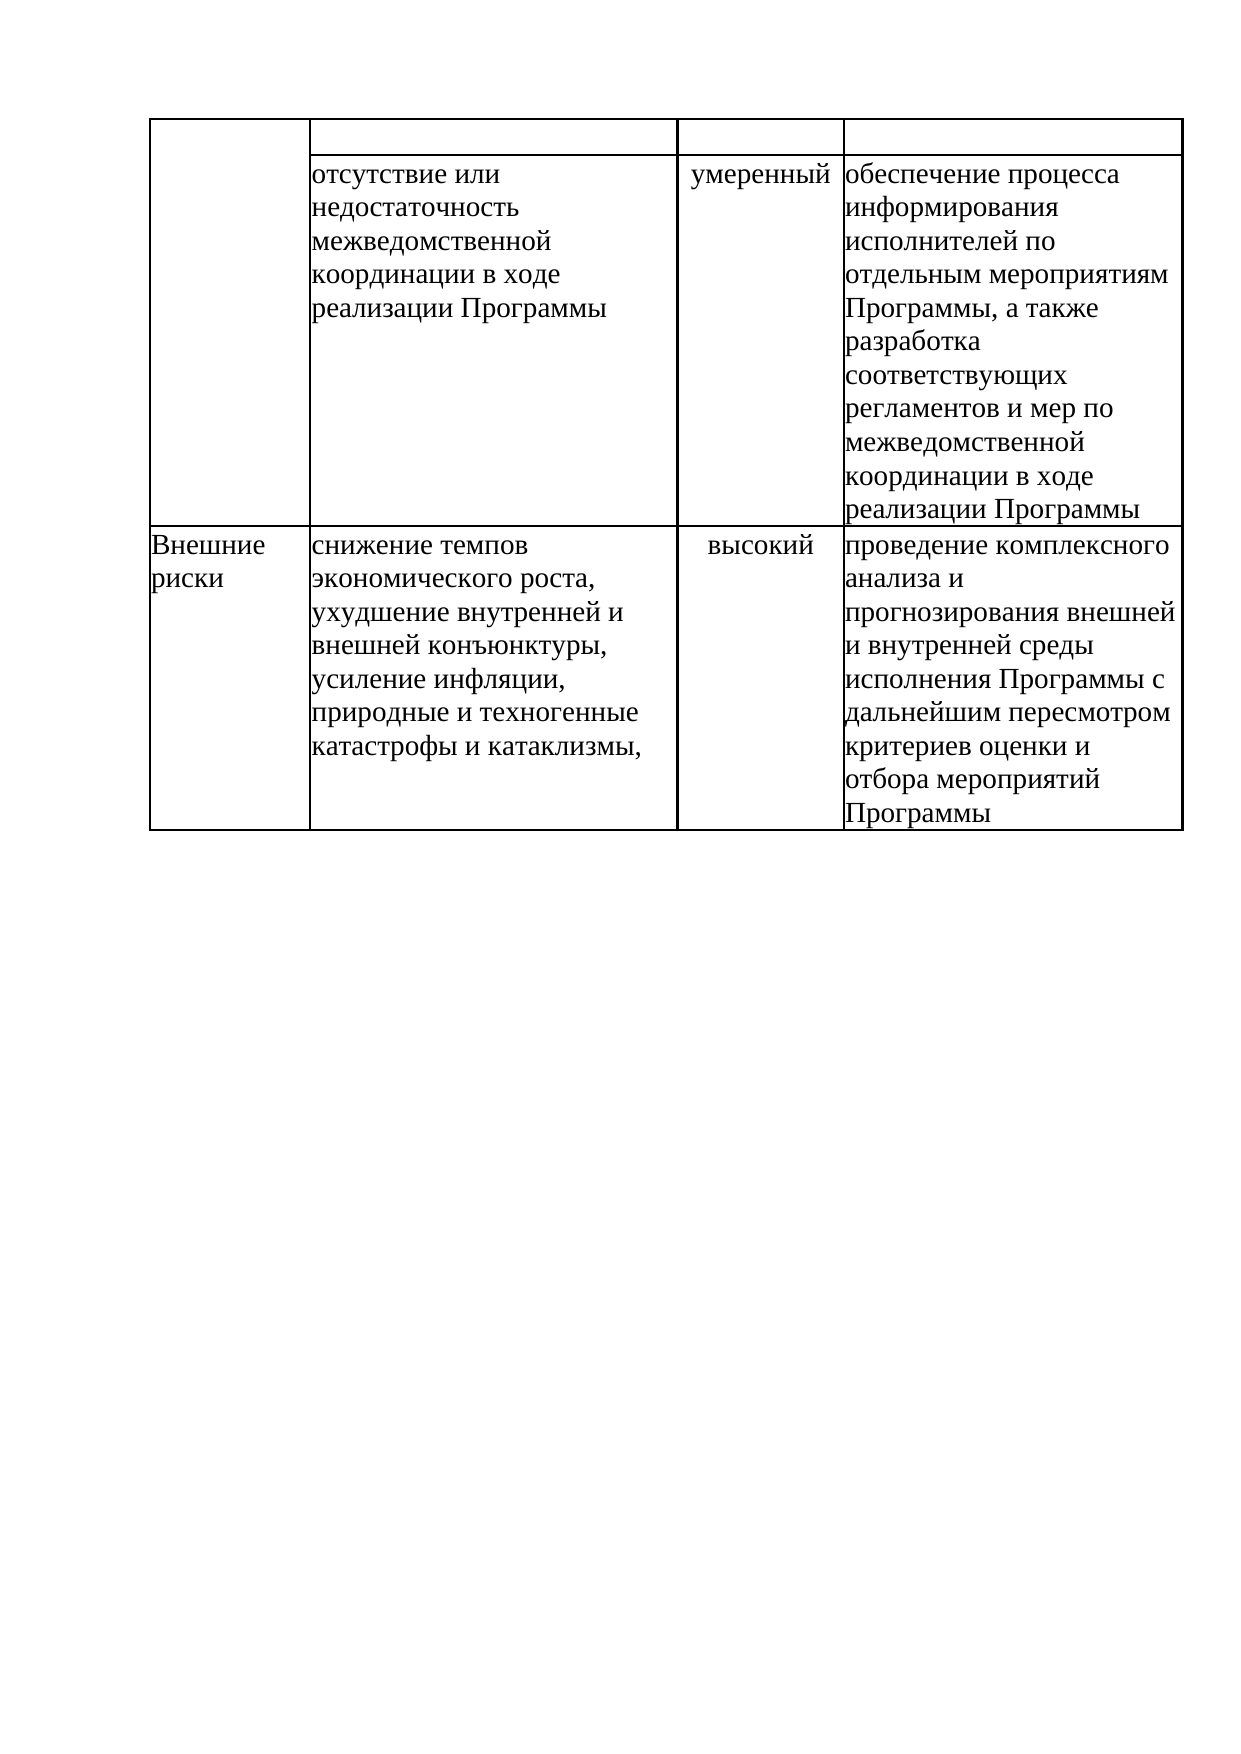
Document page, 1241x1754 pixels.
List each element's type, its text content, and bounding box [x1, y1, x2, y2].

table_cell проведение комплексного анализа и прогнозирования внешней и внутренней среды исполнения Программы с дальнейшим пересмотром критериев оценки и отбора мероприятий Программы [845, 527, 1181, 829]
table_cell высокий [679, 527, 843, 829]
table_cell [311, 120, 676, 154]
table_cell умеренный [679, 156, 843, 525]
table_cell [679, 120, 843, 154]
table_cell снижение темпов экономического роста, ухудшение внутренней и внешней конъюнктуры, усиление инфляции, природные и техногенные катастрофы и катаклизмы, [311, 527, 676, 829]
table_cell [845, 120, 1181, 154]
table_cell обеспечение процесса информирования исполнителей по отдельным мероприятиям Программы, а также разработка соответствующих регламентов и мер по межведомственной координации в ходе реализации Программы [845, 156, 1181, 525]
table_cell Внешние риски [151, 527, 309, 829]
table_cell отсутствие или недостаточность межведомственной координации в ходе реализации Программы [311, 156, 676, 525]
